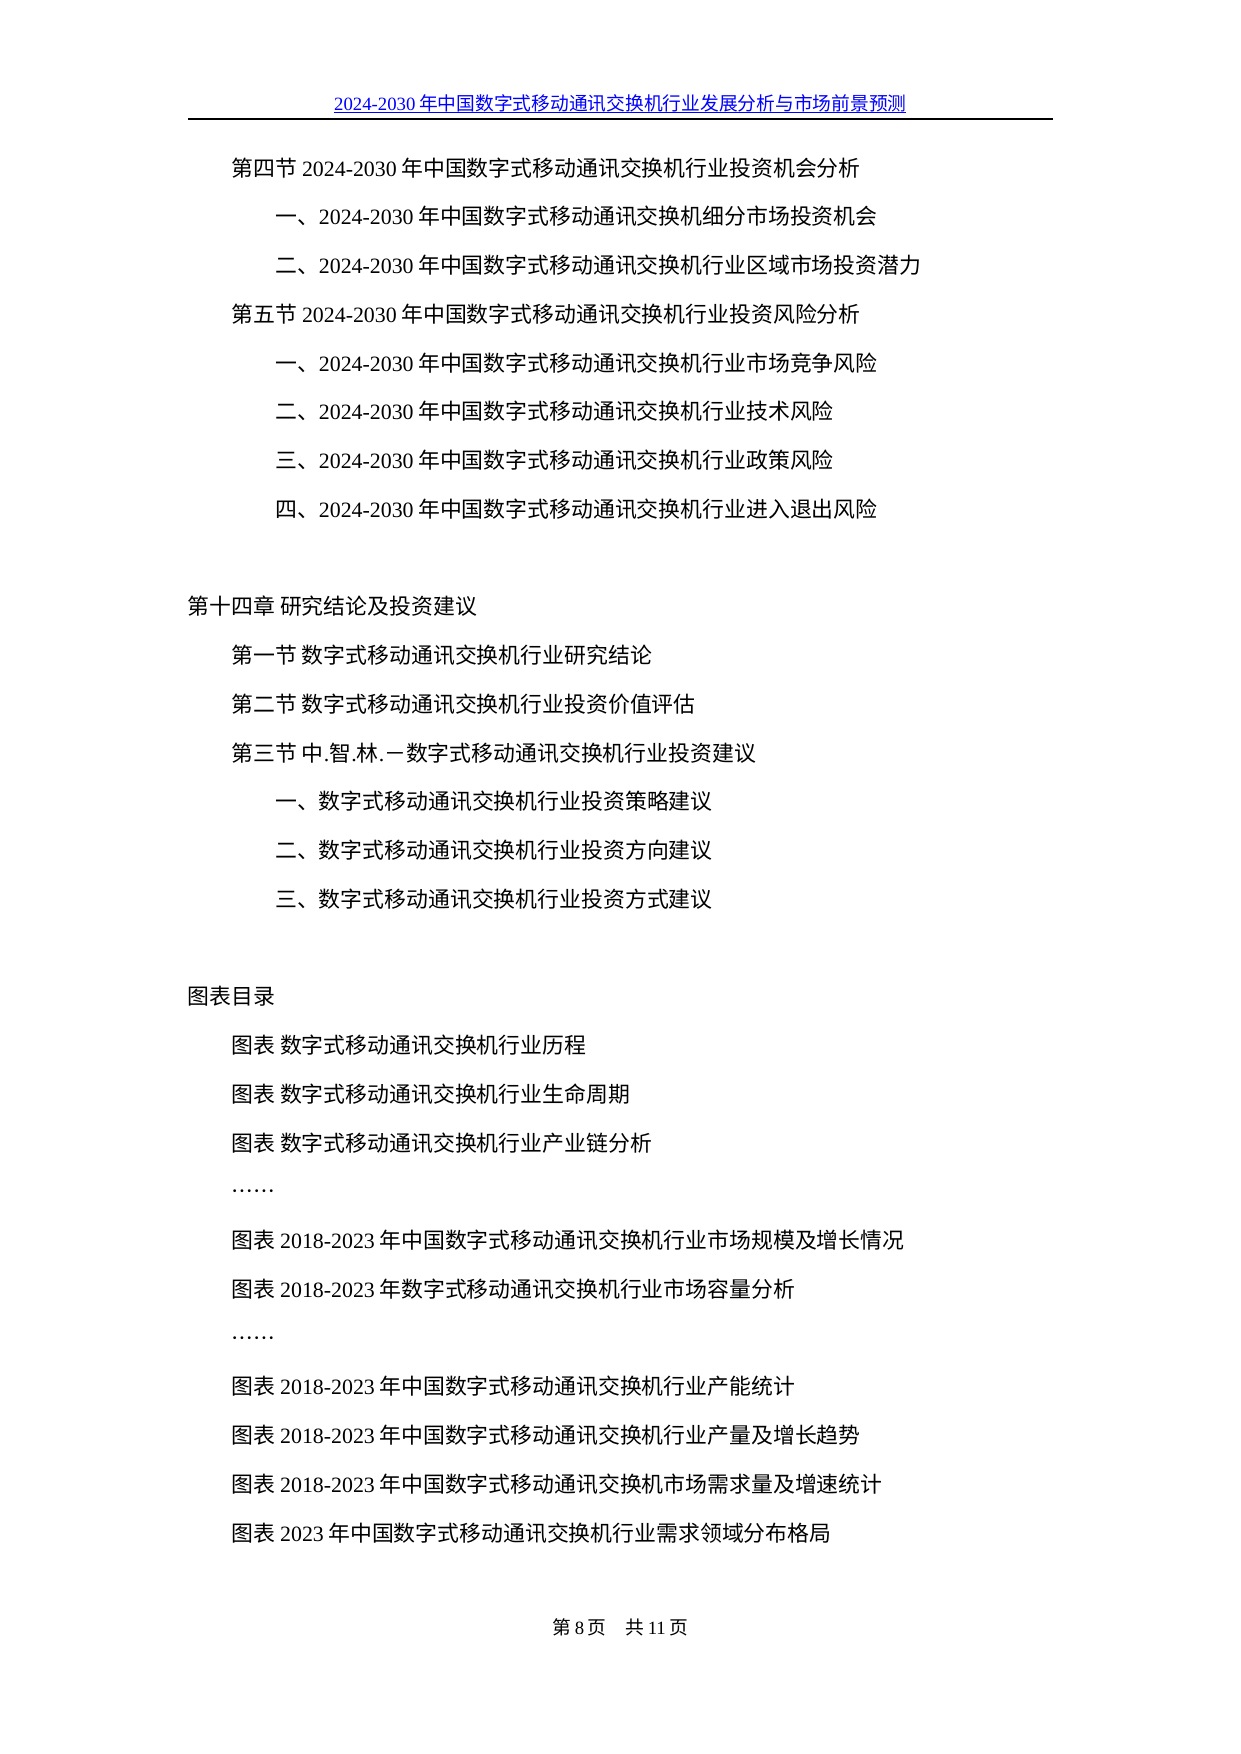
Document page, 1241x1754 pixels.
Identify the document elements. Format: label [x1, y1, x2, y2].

text [187, 150, 1053, 1548]
